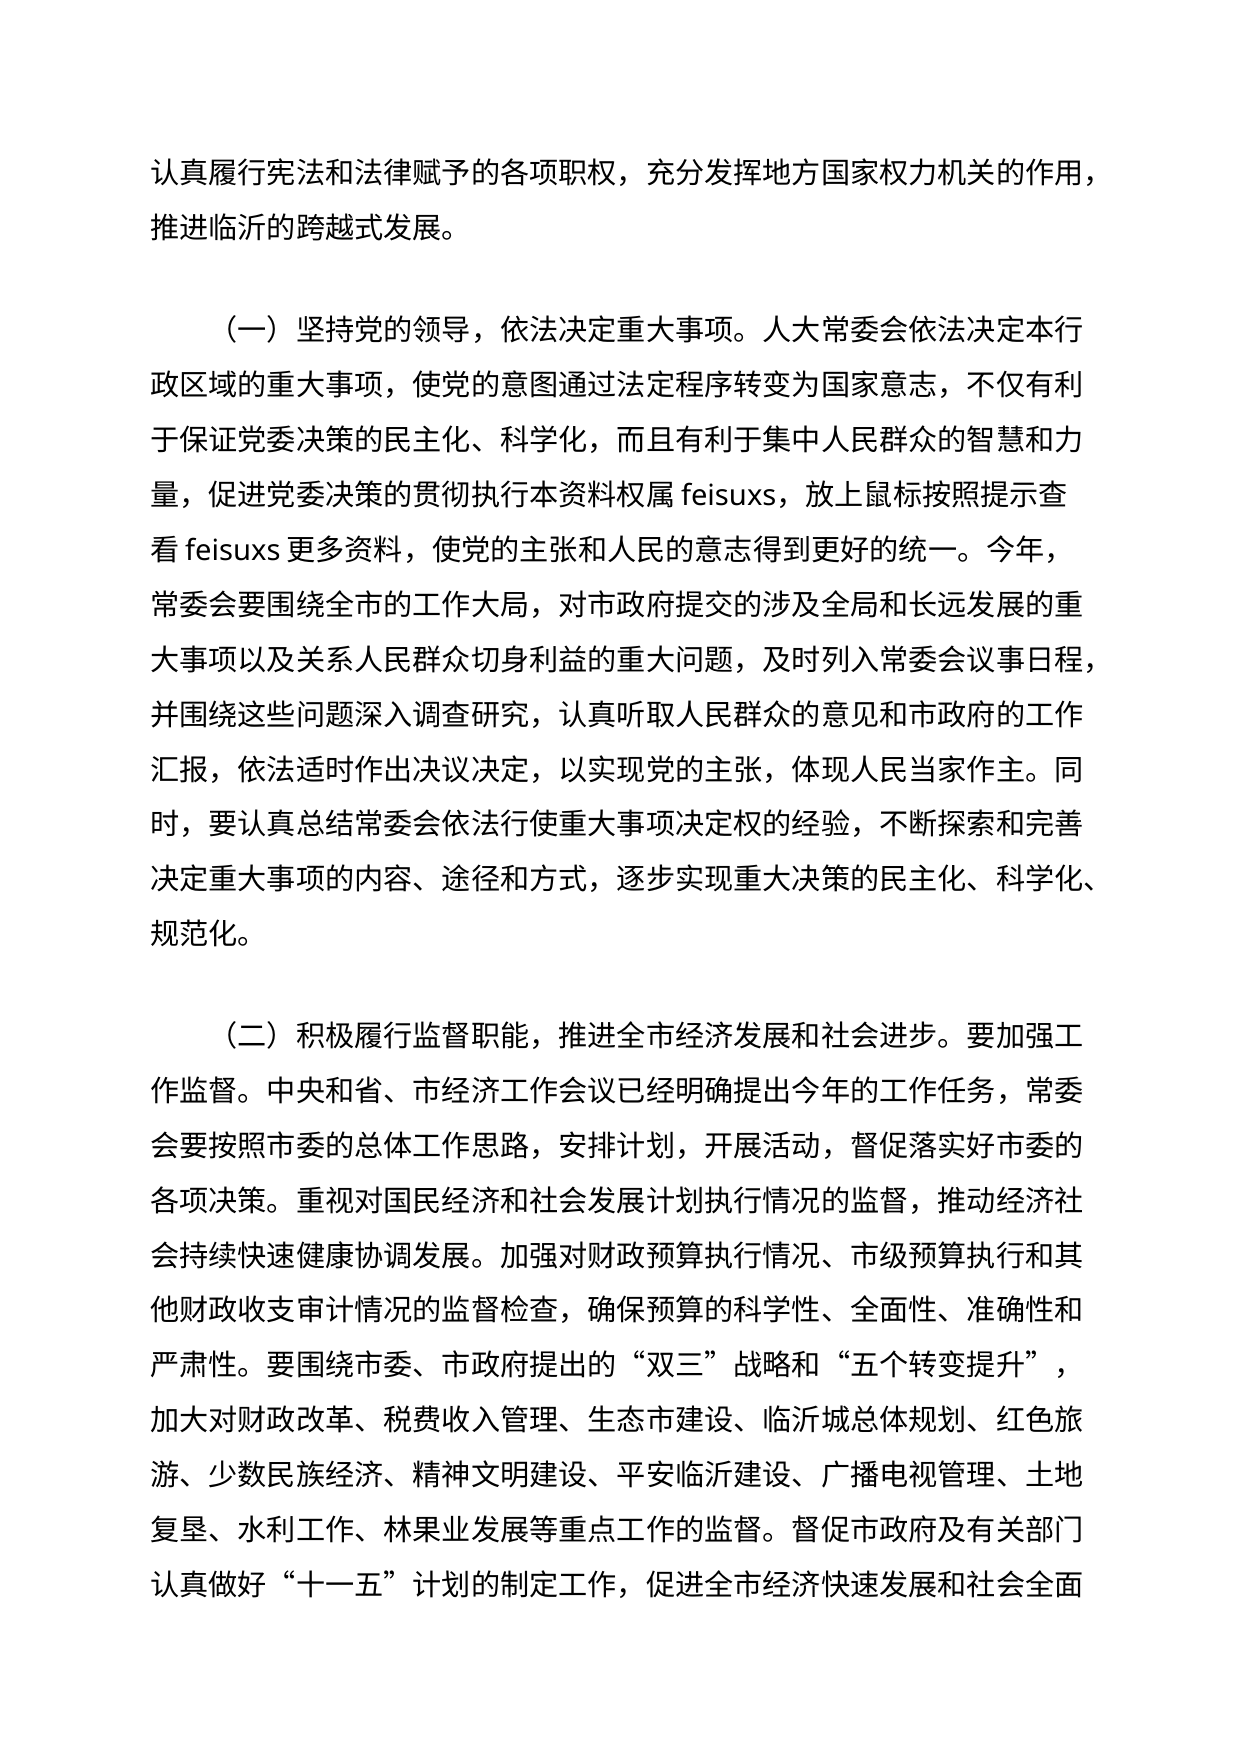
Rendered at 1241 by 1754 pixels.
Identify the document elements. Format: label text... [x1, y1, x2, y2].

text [150, 1012, 1090, 1604]
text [150, 150, 1090, 247]
text （一）坚持党的领导，依法决定重大事项。人大常委会依法决定本行政区域的重大事项，使党的意图通过法定程序转变为国家意志，不仅有利于保证党委决策的民主化、科学化，而且有利于集中人民群众的智慧和力量，促进党委决策的贯彻执行本资料权属feisuxs，放上鼠标按照提示查看feisuxs更多资料，使党的主张和人民的意志得到更好的统一。今年，常委会要围绕全市的工作大局，对市政府提交的涉及全局和长远发展的重大事项以及关系人民群众切身利益的重大问题，及时列入常委会议事日程，并围绕这些问题深入调查研究，认真听取人民群众的意见和市政府的工作汇报，依法适时作出决议决定，以实现党的主张，体现人民当家作主。同时，要认真总结常委会依法行使重大事项决定权的经验，不断探索和完善决定重大事项的内容、途径和方式，逐步实现重大决策的民主化、科学化、规范化。 [150, 307, 1090, 953]
